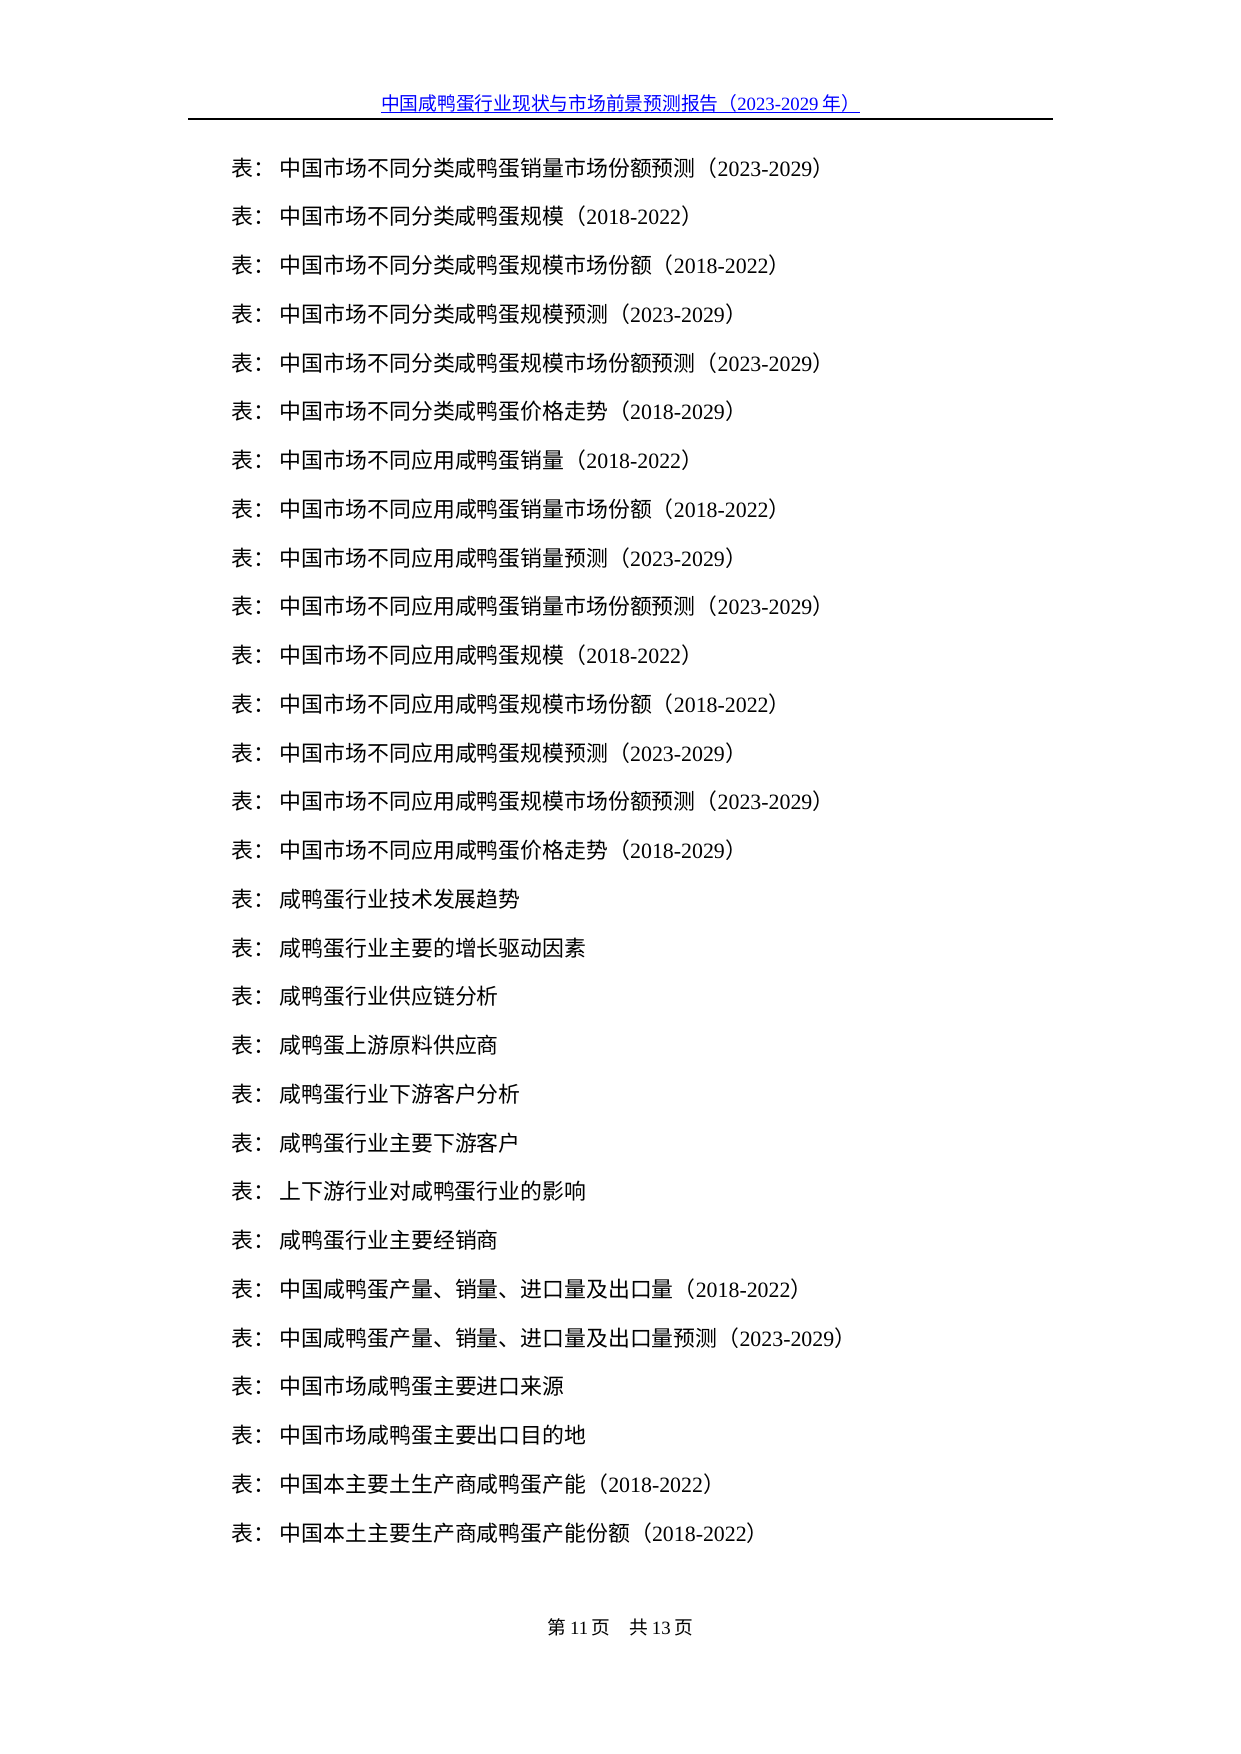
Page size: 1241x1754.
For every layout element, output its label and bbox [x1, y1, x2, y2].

text [187, 150, 1053, 1548]
